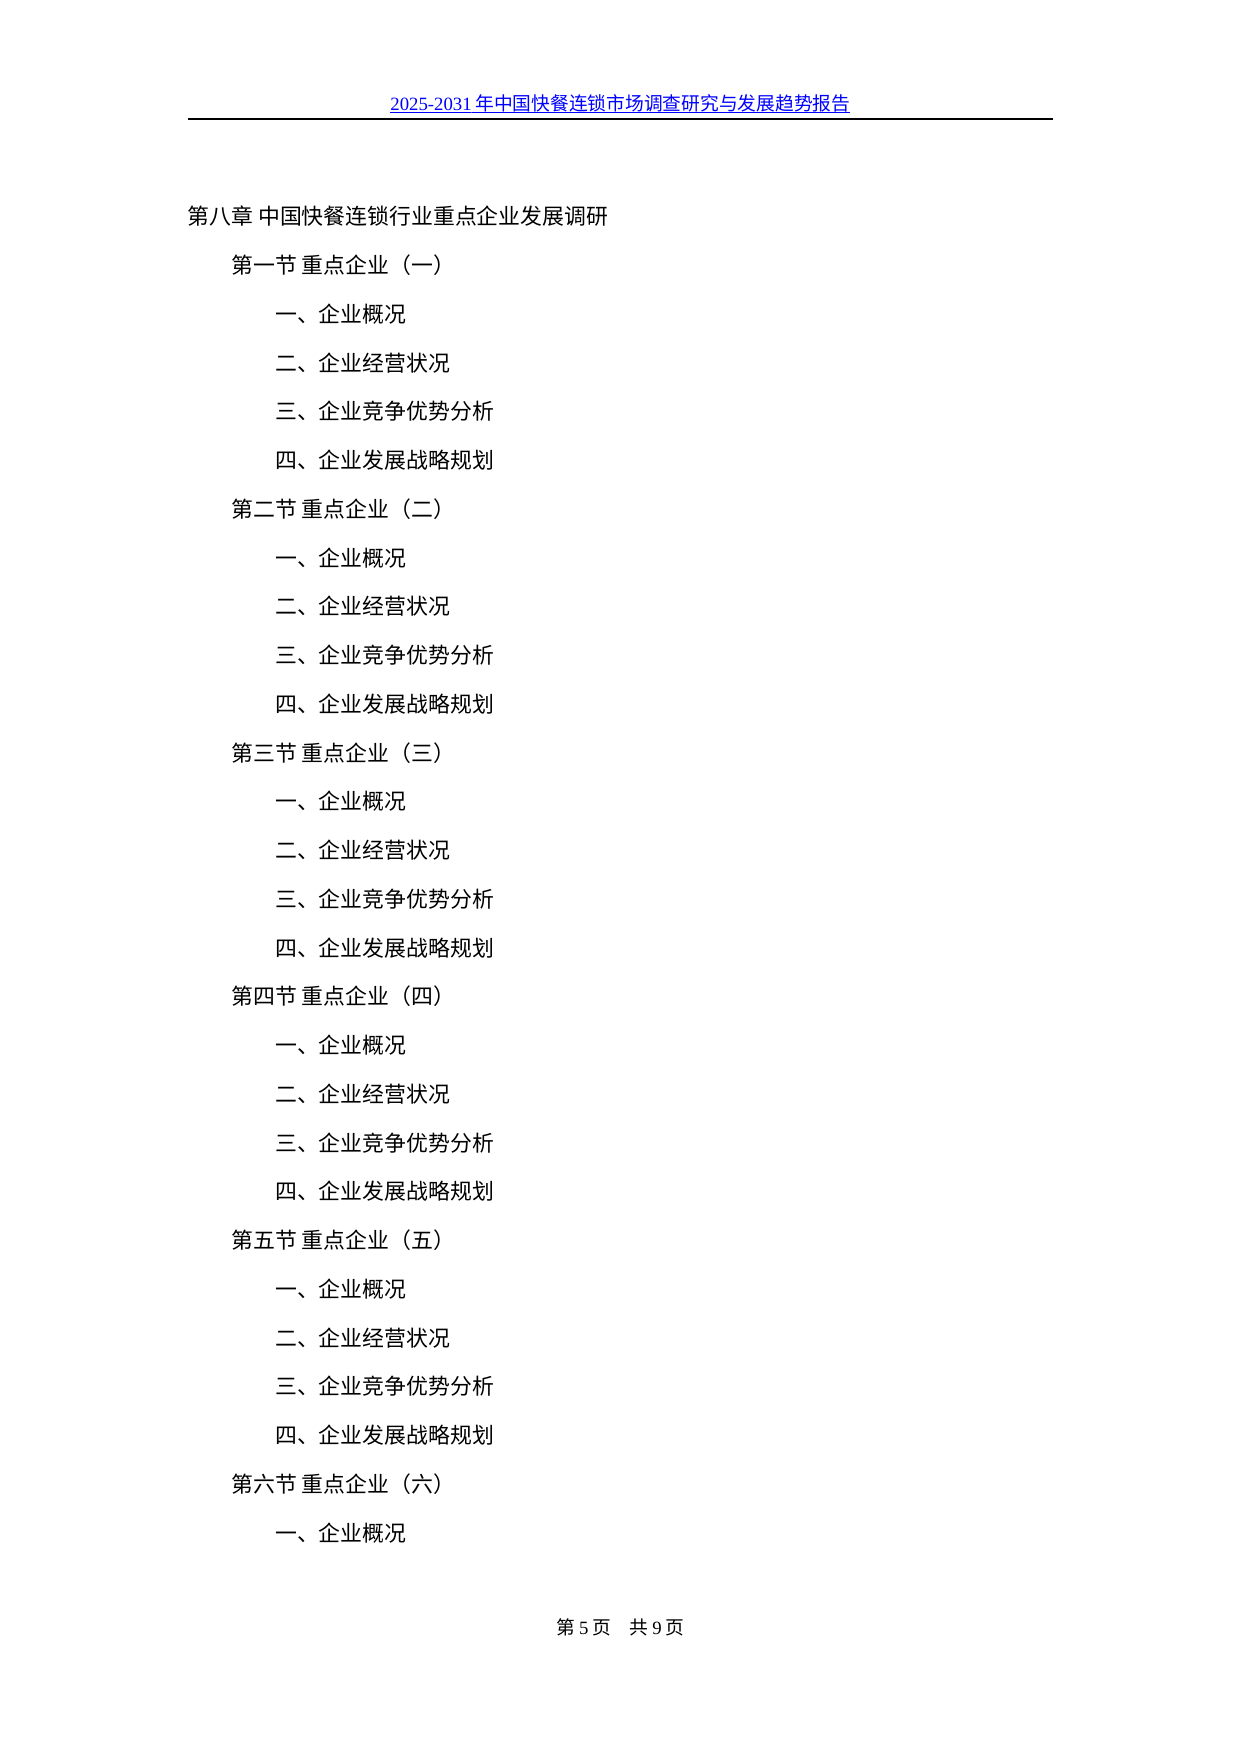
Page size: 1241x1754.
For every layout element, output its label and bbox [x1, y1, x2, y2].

text [187, 150, 1053, 1548]
